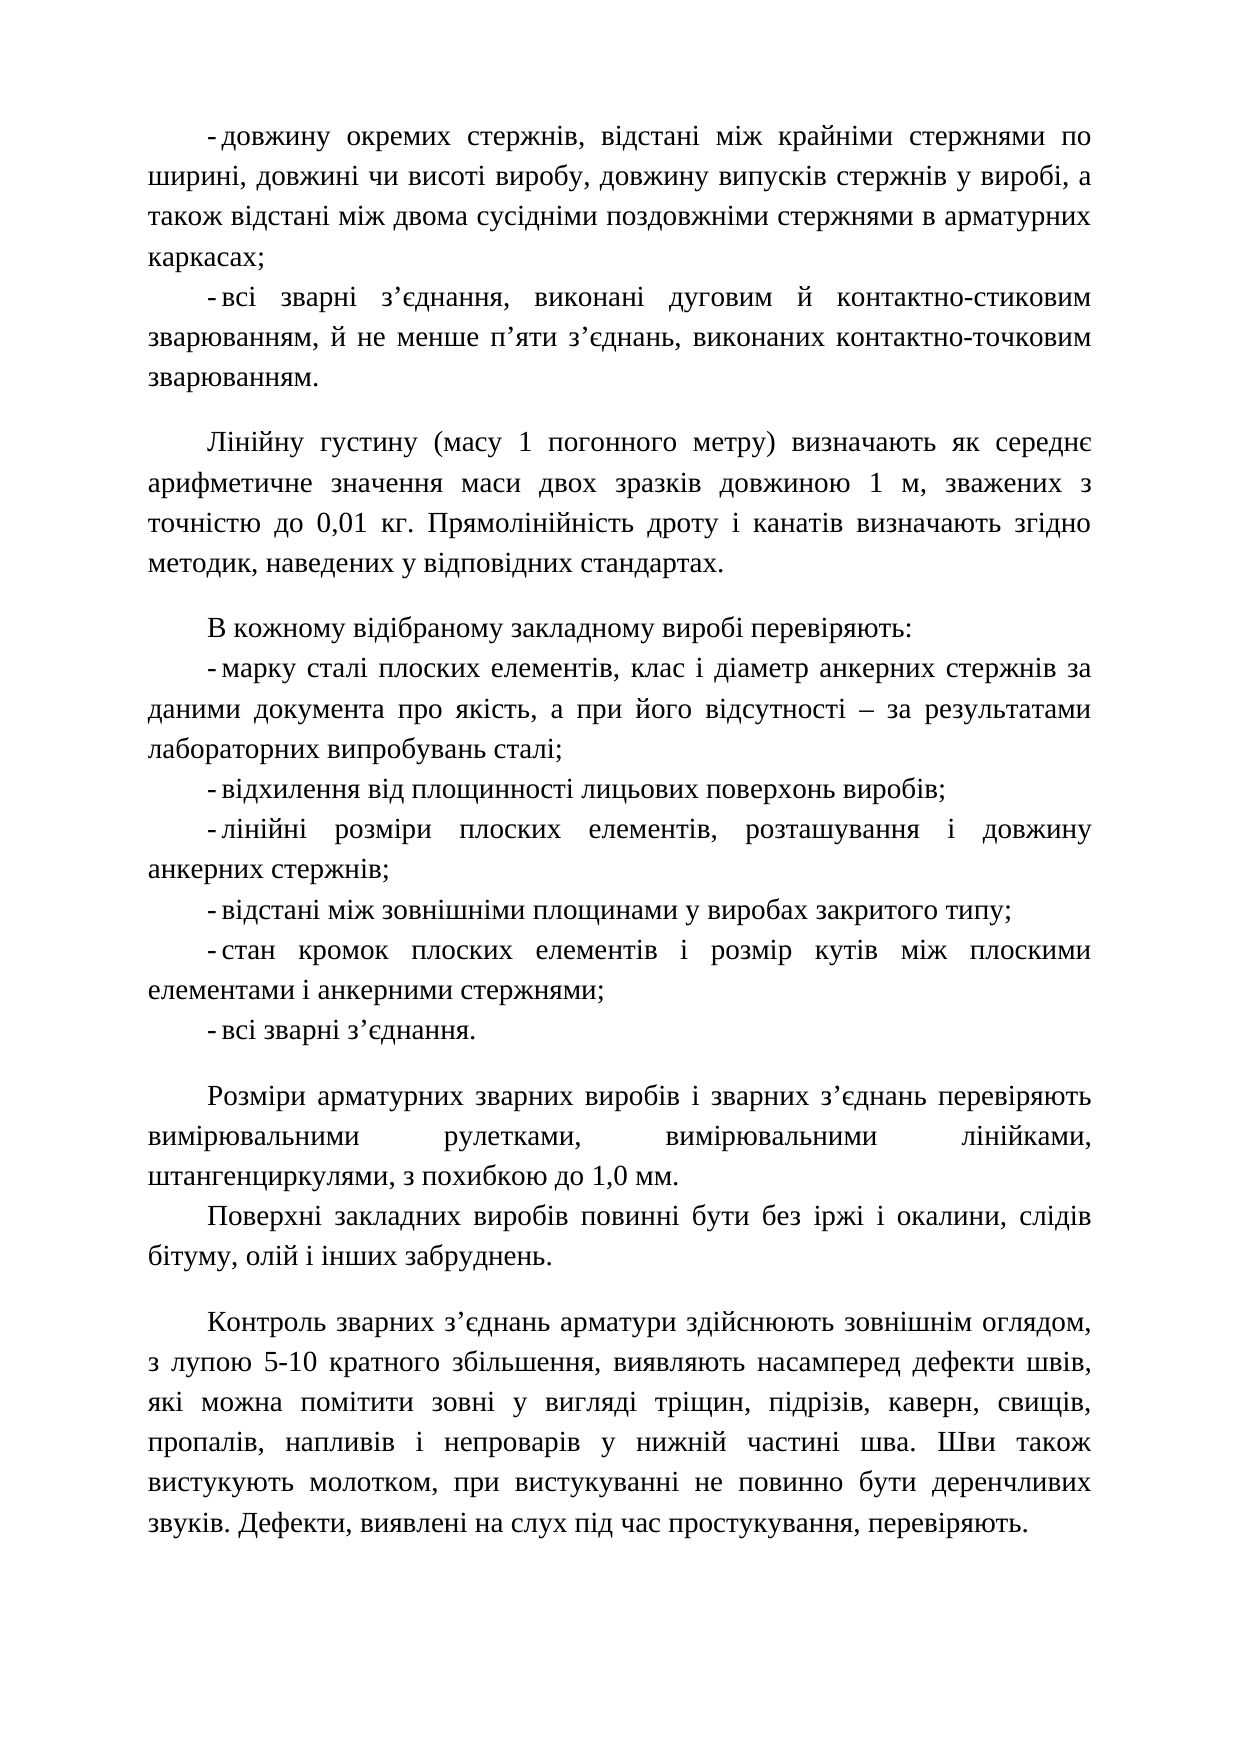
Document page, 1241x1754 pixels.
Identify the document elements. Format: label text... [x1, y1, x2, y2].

list лінійні розміри плоских елементів, розташування і довжину анкерних стержнів; [148, 811, 1092, 885]
text Розміри арматурних зварних виробів і зварних з’єднань перевіряють вимірювальними рулетками, вимірювальними лінійками, штангенциркулями, з похибкою до 1,0 мм. [148, 1078, 1092, 1192]
list марку сталі плоских елементів, клас і діаметр анкерних стержнів за даними документа про якість, а при його відсутності – за результатами лабораторних випробувань сталі; [148, 651, 1092, 764]
list відхилення від площинності лицьових поверхонь виробів; [148, 771, 1092, 805]
text Поверхні закладних виробів повинні бути без іржі і окалини, слідів бітуму, олій і інших забруднень. [148, 1198, 1092, 1272]
text Контроль зварних з’єднань арматури здійснюють зовнішнім оглядом, з лупою 5-10 кратного збільшення, виявляють насамперед дефекти швів, які можна помітити зовні у вигляді тріщин, підрізів, каверн, свищів, пропалів, напливів і непроварів у нижній частині шва. Шви також вистукують молотком, при вистукуванні не повинно бути деренчливих звуків. Дефекти, виявлені на слух під час простукування, перевіряють. [148, 1304, 1092, 1538]
list всі зварні з’єднання. [148, 1012, 1092, 1046]
list довжину окремих стержнів, відстані між крайніми стержнями по ширині, довжині чи висоті виробу, довжину випусків стержнів у виробі, а також відстані між двома сусідніми поздовжніми стержнями в арматурних каркасах; [148, 118, 1092, 272]
list стан кромок плоских елементів і розмір кутів між плоскими елементами і анкерними стержнями; [148, 932, 1092, 1006]
list всі зварні з’єднання, виконані дуговим й контактно-стиковим зварюванням, й не менше п’яти з’єднань, виконаних контактно-точковим зварюванням. [148, 279, 1092, 393]
text Лінійну густину (масу 1 погонного метру) визначають як середнє арифметичне значення маси двох зразків довжиною 1 м, зважених з точністю до 0,01 кг. Прямолінійність дроту і канатів визначають згідно методик, наведених у відповідних стандартах. [148, 424, 1092, 579]
text В кожному відібраному закладному виробі перевіряють: [148, 610, 1092, 644]
list відстані між зовнішніми площинами у виробах закритого типу; [148, 892, 1092, 925]
